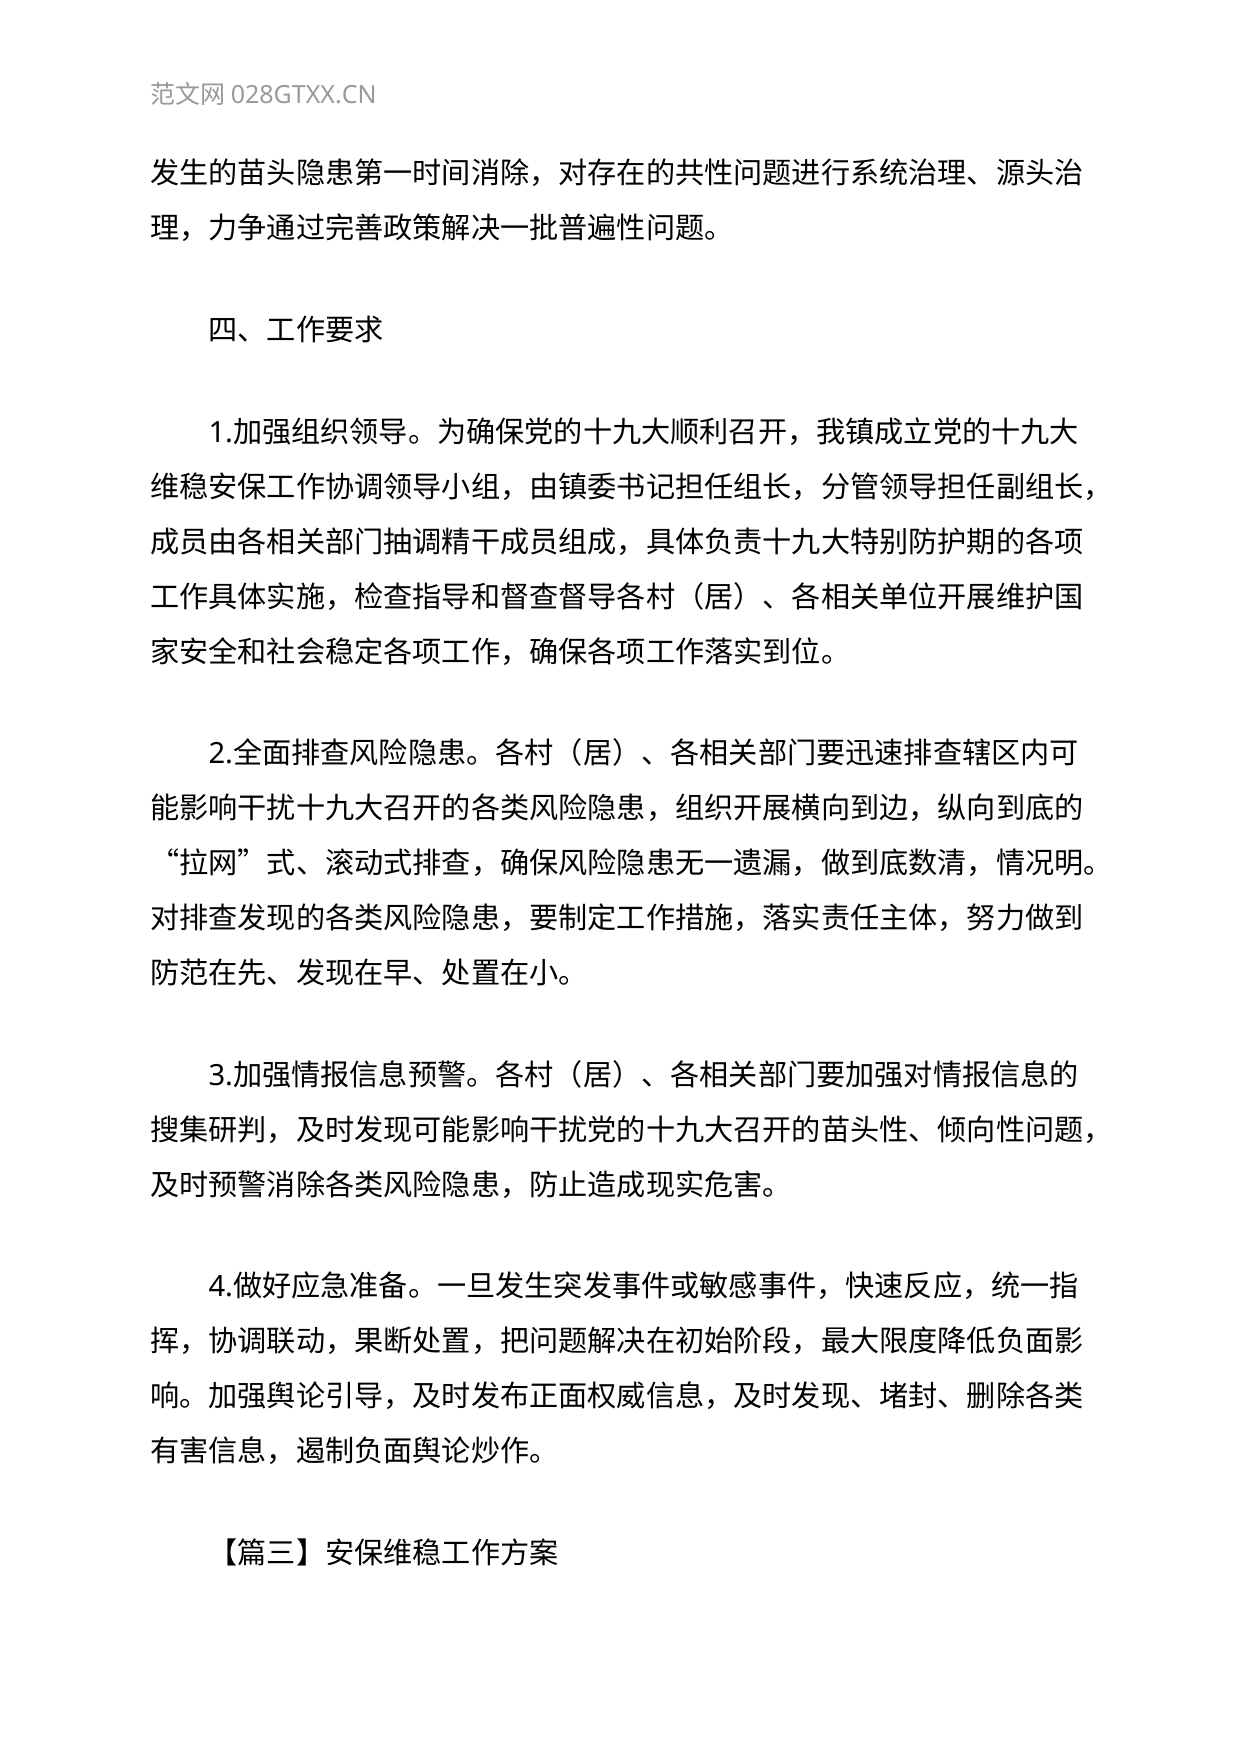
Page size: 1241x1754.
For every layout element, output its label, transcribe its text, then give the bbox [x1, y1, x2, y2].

text 3.加强情报信息预警。各村（居）、各相关部门要加强对情报信息的搜集研判，及时发现可能影响干扰党的十九大召开的苗头性、倾向性问题，及时预警消除各类风险隐患，防止造成现实危害。 [150, 1051, 1090, 1203]
text 2.全面排查风险隐患。各村（居）、各相关部门要迅速排查辖区内可能影响干扰十九大召开的各类风险隐患，组织开展横向到边，纵向到底的“拉网”式、滚动式排查，确保风险隐患无一遗漏，做到底数清，情况明。对排查发现的各类风险隐患，要制定工作措施，落实责任主体，努力做到防范在先、发现在早、处置在小。 [150, 730, 1090, 992]
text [150, 150, 1090, 247]
text 【篇三】安保维稳工作方案 [150, 1529, 1090, 1572]
text 1.加强组织领导。为确保党的十九大顺利召开，我镇成立党的十九大维稳安保工作协调领导小组，由镇委书记担任组长，分管领导担任副组长，成员由各相关部门抽调精干成员组成，具体负责十九大特别防护期的各项工作具体实施，检查指导和督查督导各村（居）、各相关单位开展维护国家安全和社会稳定各项工作，确保各项工作落实到位。 [150, 408, 1090, 670]
text 四、工作要求 [150, 307, 1090, 349]
text 4.做好应急准备。一旦发生突发事件或敏感事件，快速反应，统一指挥，协调联动，果断处置，把问题解决在初始阶段，最大限度降低负面影响。加强舆论引导，及时发布正面权威信息，及时发现、堵封、删除各类有害信息，遏制负面舆论炒作。 [150, 1263, 1090, 1470]
